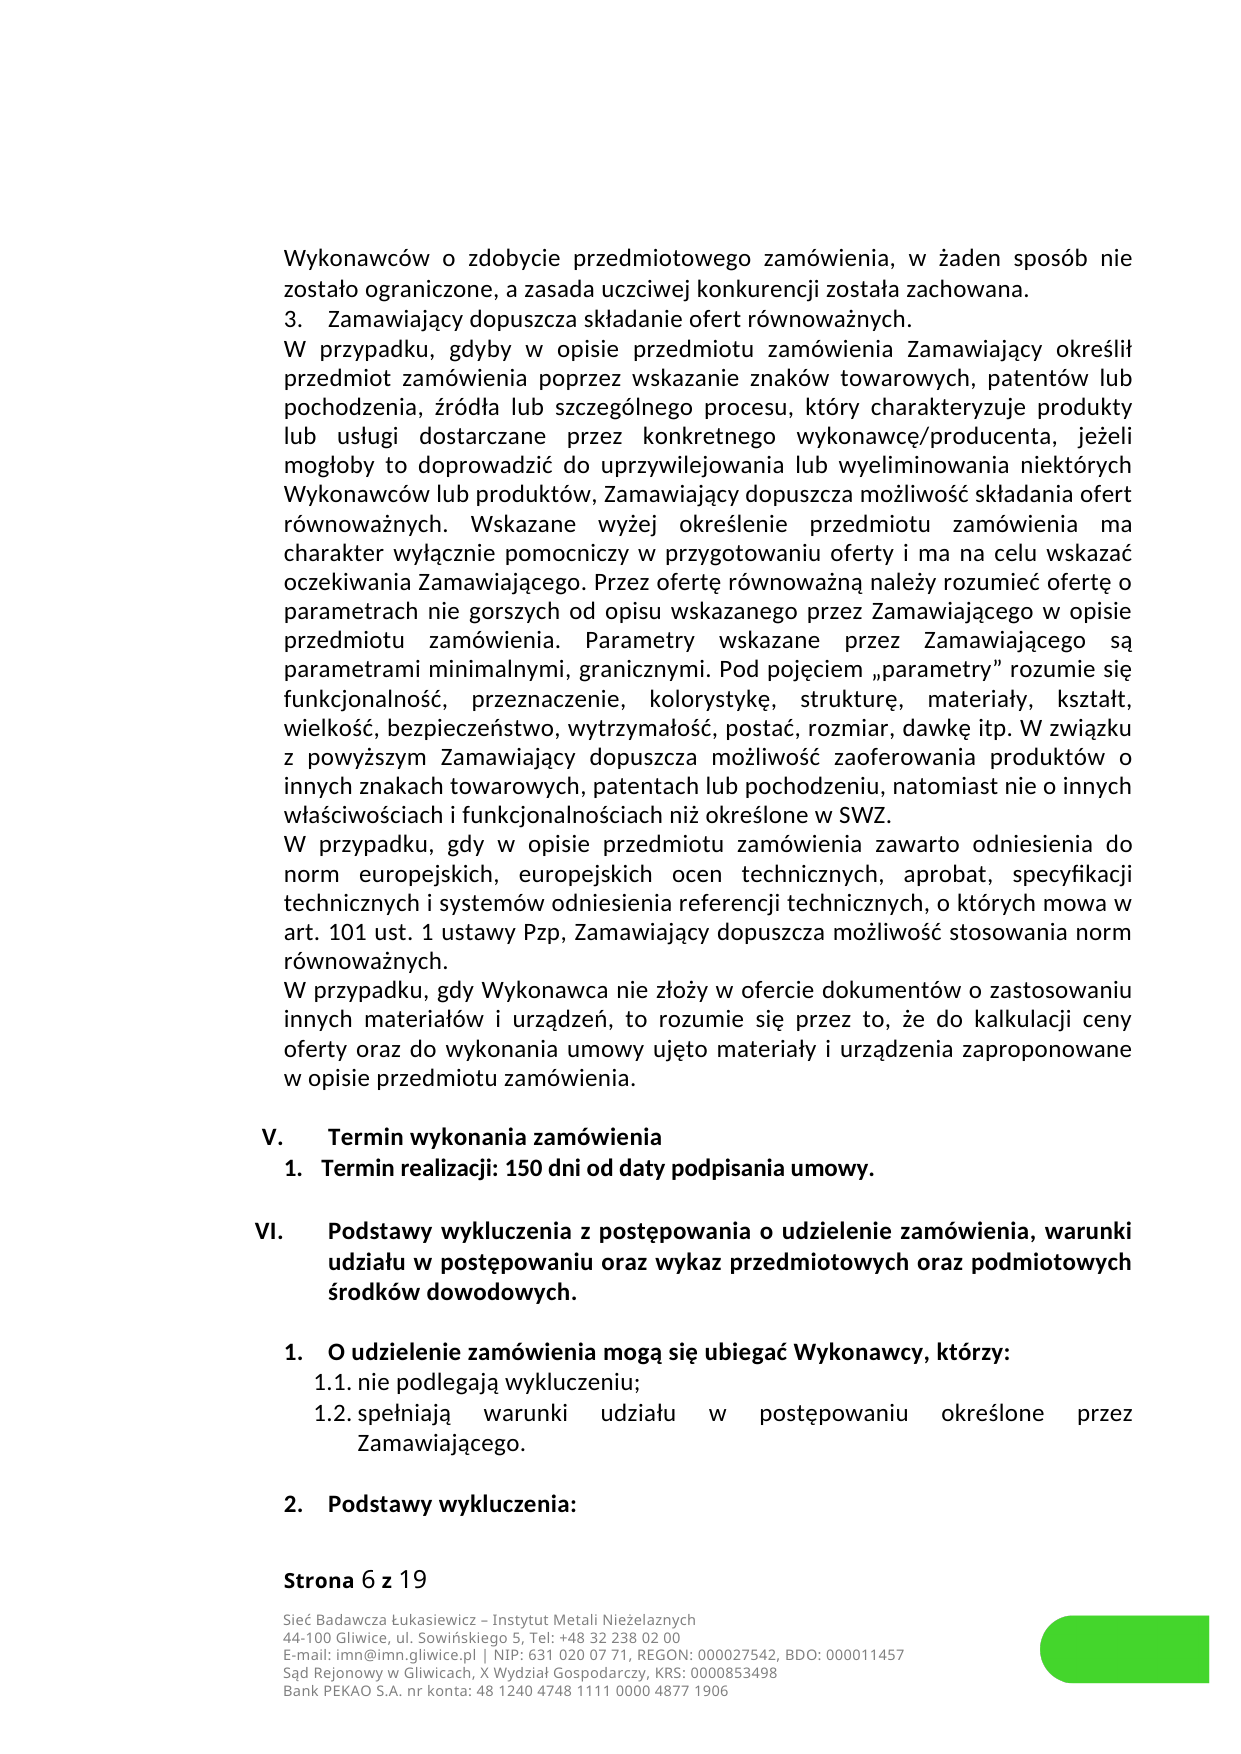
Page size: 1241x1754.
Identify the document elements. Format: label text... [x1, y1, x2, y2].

list Termin wykonania zamówienia [283, 1121, 1134, 1152]
list spełniają warunki udziału w postępowaniu określone przez Zamawiającego. [313, 1397, 1134, 1458]
text W przypadku, gdyby w opisie przedmiotu zamówienia Zamawiający określił przedmiot zamówienia poprzez wskazanie znaków towarowych, patentów lub pochodzenia, źródła lub szczególnego procesu, który charakteryzuje produkty lub usługi dostarczane przez konkretnego wykonawcę/producenta, jeżeli mogłoby to doprowadzić do uprzywilejowania lub wyeliminowania niektórych Wykonawców lub produktów, Zamawiający dopuszcza możliwość składania ofert równoważnych. Wskazane wyżej określenie przedmiotu zamówienia ma charakter wyłącznie pomocniczy w przygotowaniu oferty i ma na celu wskazać oczekiwania Zamawiającego. Przez ofertę równoważną należy rozumieć ofertę o parametrach nie gorszych od opisu wskazanego przez Zamawiającego w opisie przedmiotu zamówienia. Parametry wskazane przez Zamawiającego są parametrami minimalnymi, granicznymi. Pod pojęciem „parametry” rozumie się funkcjonalność, przeznaczenie, kolorystykę, strukturę, materiały, kształt, wielkość, bezpieczeństwo, wytrzymałość, postać, rozmiar, dawkę itp. W związku z powyższym Zamawiający dopuszcza możliwość zaoferowania produktów o innych znakach towarowych, patentach lub pochodzeniu, natomiast nie o innych właściwościach i funkcjonalnościach niż określone w SWZ. [283, 334, 1134, 829]
text W przypadku, gdy w opisie przedmiotu zamówienia zawarto odniesienia do norm europejskich, europejskich ocen technicznych, aprobat, specyfikacji technicznych i systemów odniesienia referencji technicznych, o których mowa w art. 101 ust. 1 ustawy Pzp, Zamawiający dopuszcza możliwość stosowania norm równoważnych. [283, 829, 1134, 975]
list Zamawiający dopuszcza składanie ofert równoważnych. [283, 303, 1134, 334]
list Podstawy wykluczenia: [283, 1488, 1134, 1519]
list O udzielenie zamówienia mogą się ubiegać Wykonawcy, którzy: [283, 1336, 1134, 1366]
text W przypadku, gdy Wykonawca nie złoży w ofercie dokumentów o zastosowaniu innych materiałów i urządzeń, to rozumie się przez to, że do kalkulacji ceny oferty oraz do wykonania umowy ujęto materiały i urządzenia zaproponowane w opisie przedmiotu zamówienia. [283, 975, 1134, 1092]
picture [1036, 1611, 1239, 1752]
list Podstawy wykluczenia z postępowania o udzielenie zamówienia, warunki udziału w postępowaniu oraz wykaz przedmiotowych oraz podmiotowych środków dowodowych. [283, 1215, 1134, 1307]
list nie podlegają wykluczeniu; [313, 1366, 1134, 1397]
list Termin realizacji: 150 dni od daty podpisania umowy. [283, 1152, 1134, 1182]
